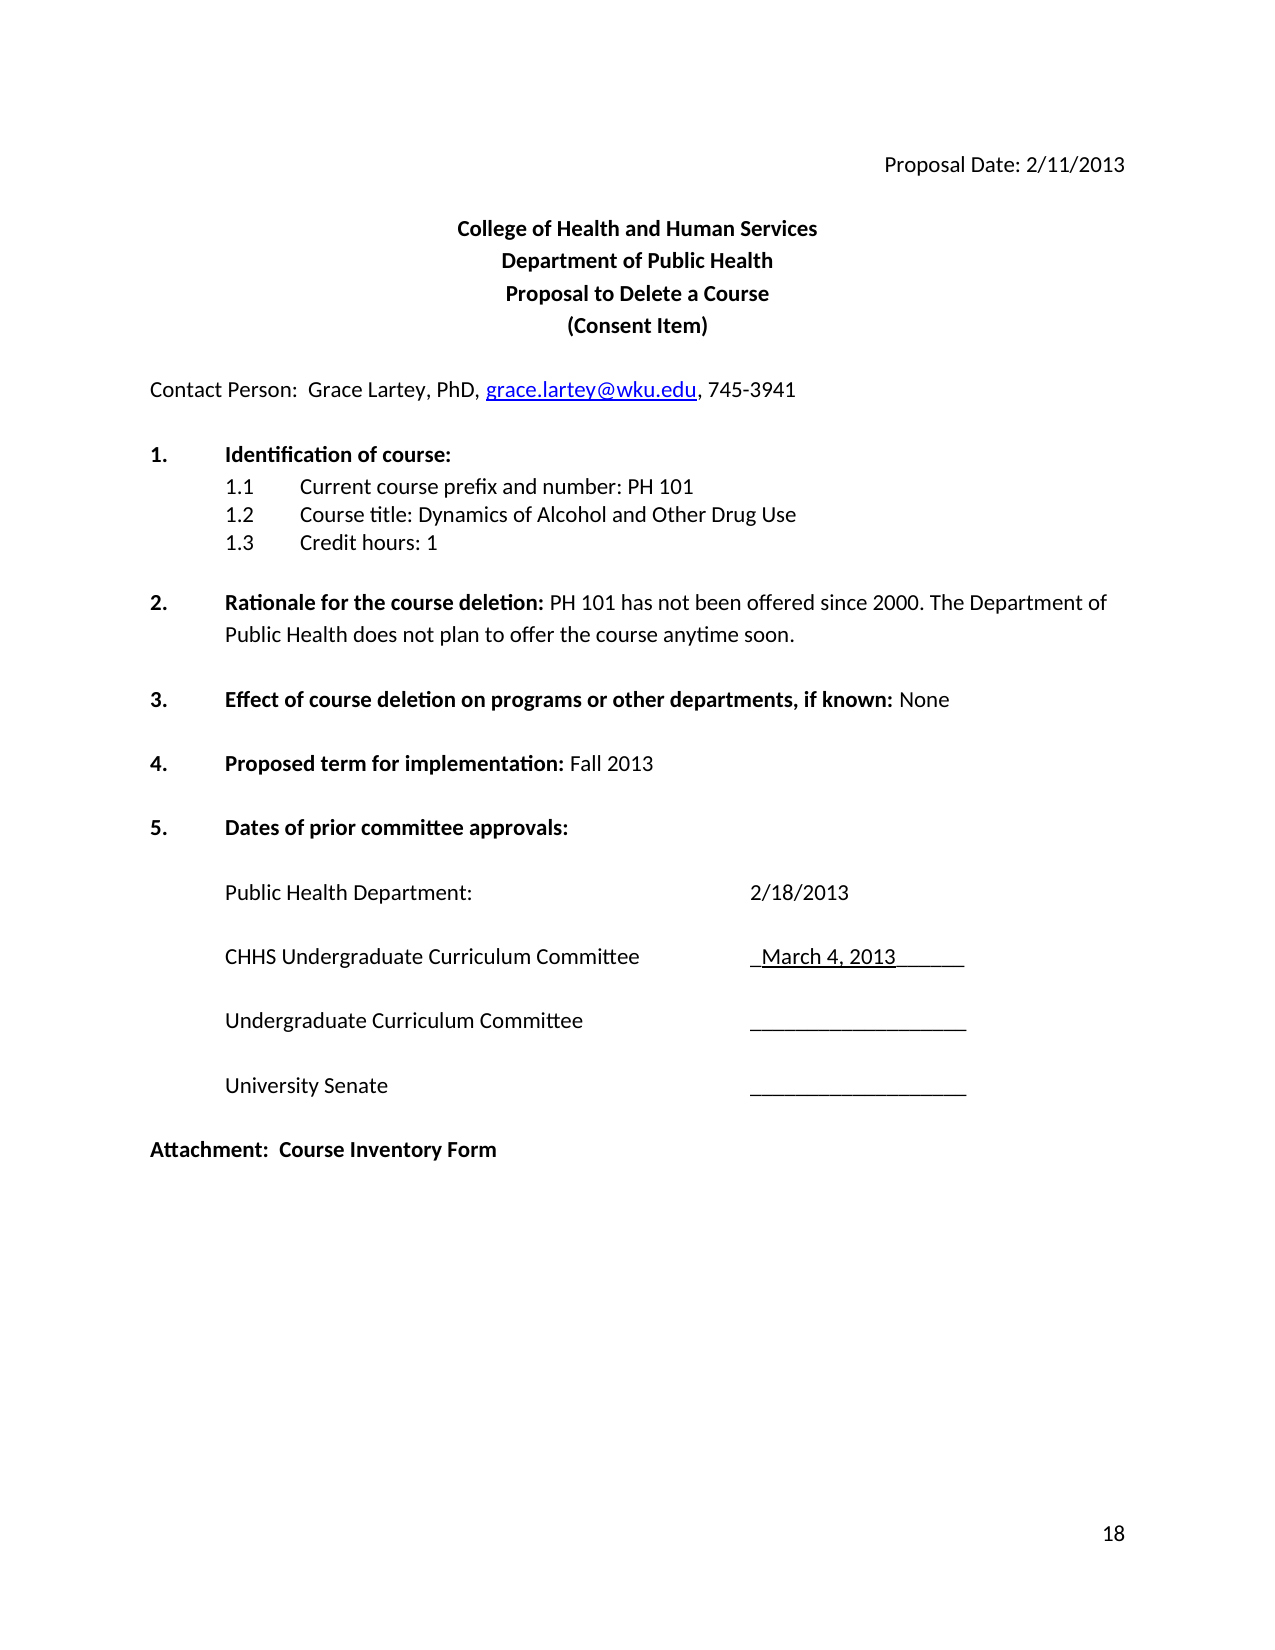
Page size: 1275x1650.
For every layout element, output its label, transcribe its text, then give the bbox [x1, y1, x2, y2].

text Attachment: Course Inventory Form [150, 1135, 1125, 1163]
text 5. Dates of prior committee approvals: [150, 813, 1125, 841]
text CHHS Undergraduate Curriculum Committee _March 4, 2013______ [150, 942, 1125, 970]
list Current course prefix and number: PH 101 [225, 472, 1125, 500]
list Credit hours: 1 [225, 528, 1125, 556]
text 1. Identification of course: [150, 440, 1125, 468]
text Public Health Department: 2/18/2013 [150, 878, 1125, 906]
text Department of Public Health [150, 247, 1125, 274]
text Proposal to Delete a Course [150, 279, 1125, 307]
text 2. Rationale for the course deletion: PH 101 has not been offered since 2000. The Department of Public Health does not plan to offer the course anytime soon. [150, 588, 1125, 648]
text (Consent Item) [150, 311, 1125, 339]
text Contact Person: Grace Lartey, PhD, grace.lartey@wku.edu, 745-3941 [150, 375, 1125, 403]
text 3. Effect of course deletion on programs or other departments, if known: None [150, 685, 1125, 713]
text College of Health and Human Services [150, 214, 1125, 242]
text Undergraduate Curriculum Committee ___________________ [150, 1007, 1125, 1034]
text Proposal Date: 2/11/2013 [150, 150, 1125, 178]
text 4. Proposed term for implementation: Fall 2013 [150, 749, 1125, 777]
text University Senate ___________________ [150, 1071, 1125, 1099]
list Course title: Dynamics of Alcohol and Other Drug Use [225, 500, 1125, 528]
